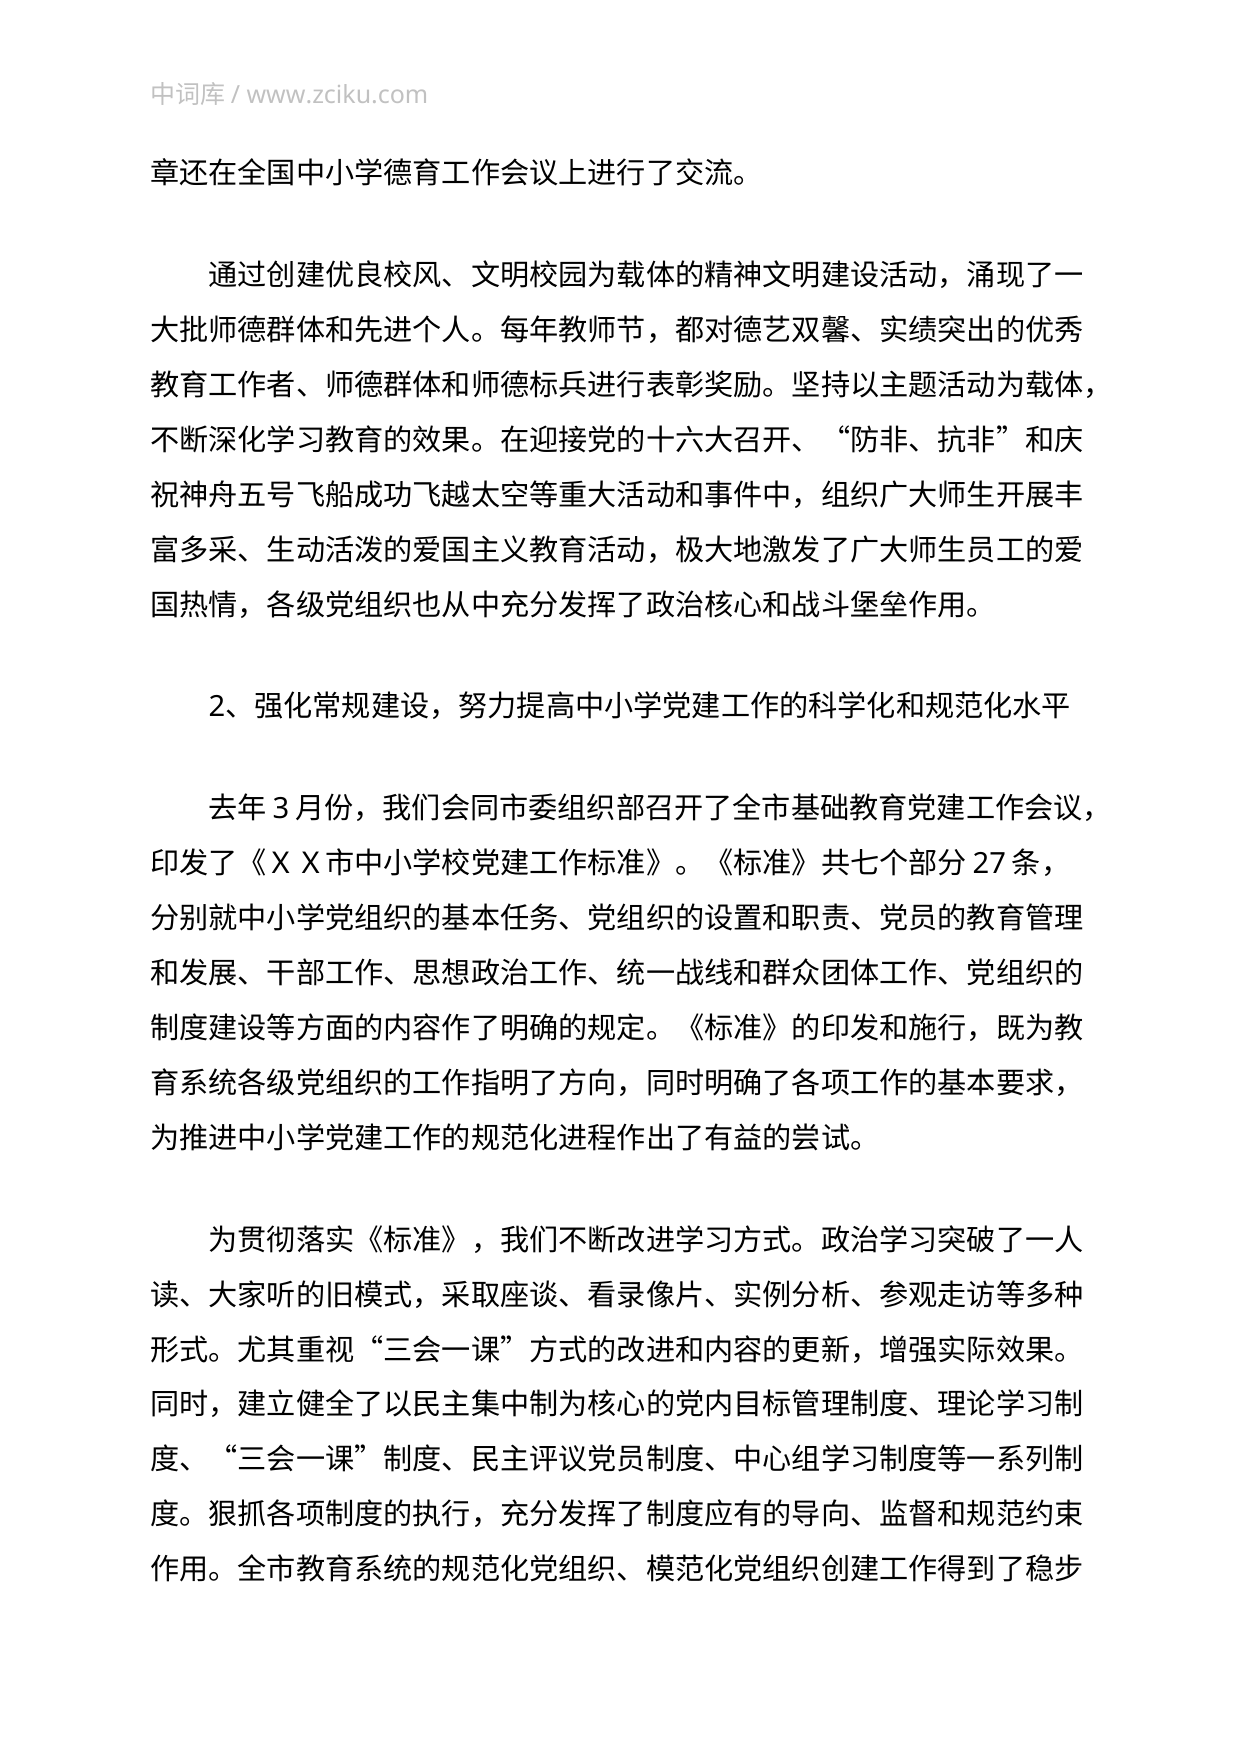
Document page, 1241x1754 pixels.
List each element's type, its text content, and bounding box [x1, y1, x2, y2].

text 去年3月份，我们会同市委组织部召开了全市基础教育党建工作会议，印发了《ＸＸ市中小学校党建工作标准》。《标准》共七个部分27条，分别就中小学党组织的基本任务、党组织的设置和职责、党员的教育管理和发展、干部工作、思想政治工作、统一战线和群众团体工作、党组织的制度建设等方面的内容作了明确的规定。《标准》的印发和施行，既为教育系统各级党组织的工作指明了方向，同时明确了各项工作的基本要求，为推进中小学党建工作的规范化进程作出了有益的尝试。 [150, 785, 1090, 1157]
text 通过创建优良校风、文明校园为载体的精神文明建设活动，涌现了一大批师德群体和先进个人。每年教师节，都对德艺双馨、实绩突出的优秀教育工作者、师德群体和师德标兵进行表彰奖励。坚持以主题活动为载体，不断深化学习教育的效果。在迎接党的十六大召开、“防非、抗非”和庆祝神舟五号飞船成功飞越太空等重大活动和事件中，组织广大师生开展丰富多采、生动活泼的爱国主义教育活动，极大地激发了广大师生员工的爱国热情，各级党组织也从中充分发挥了政治核心和战斗堡垒作用。 [150, 252, 1090, 623]
text 2、强化常规建设，努力提高中小学党建工作的科学化和规范化水平 [150, 683, 1090, 725]
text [150, 150, 1090, 192]
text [150, 1216, 1090, 1588]
